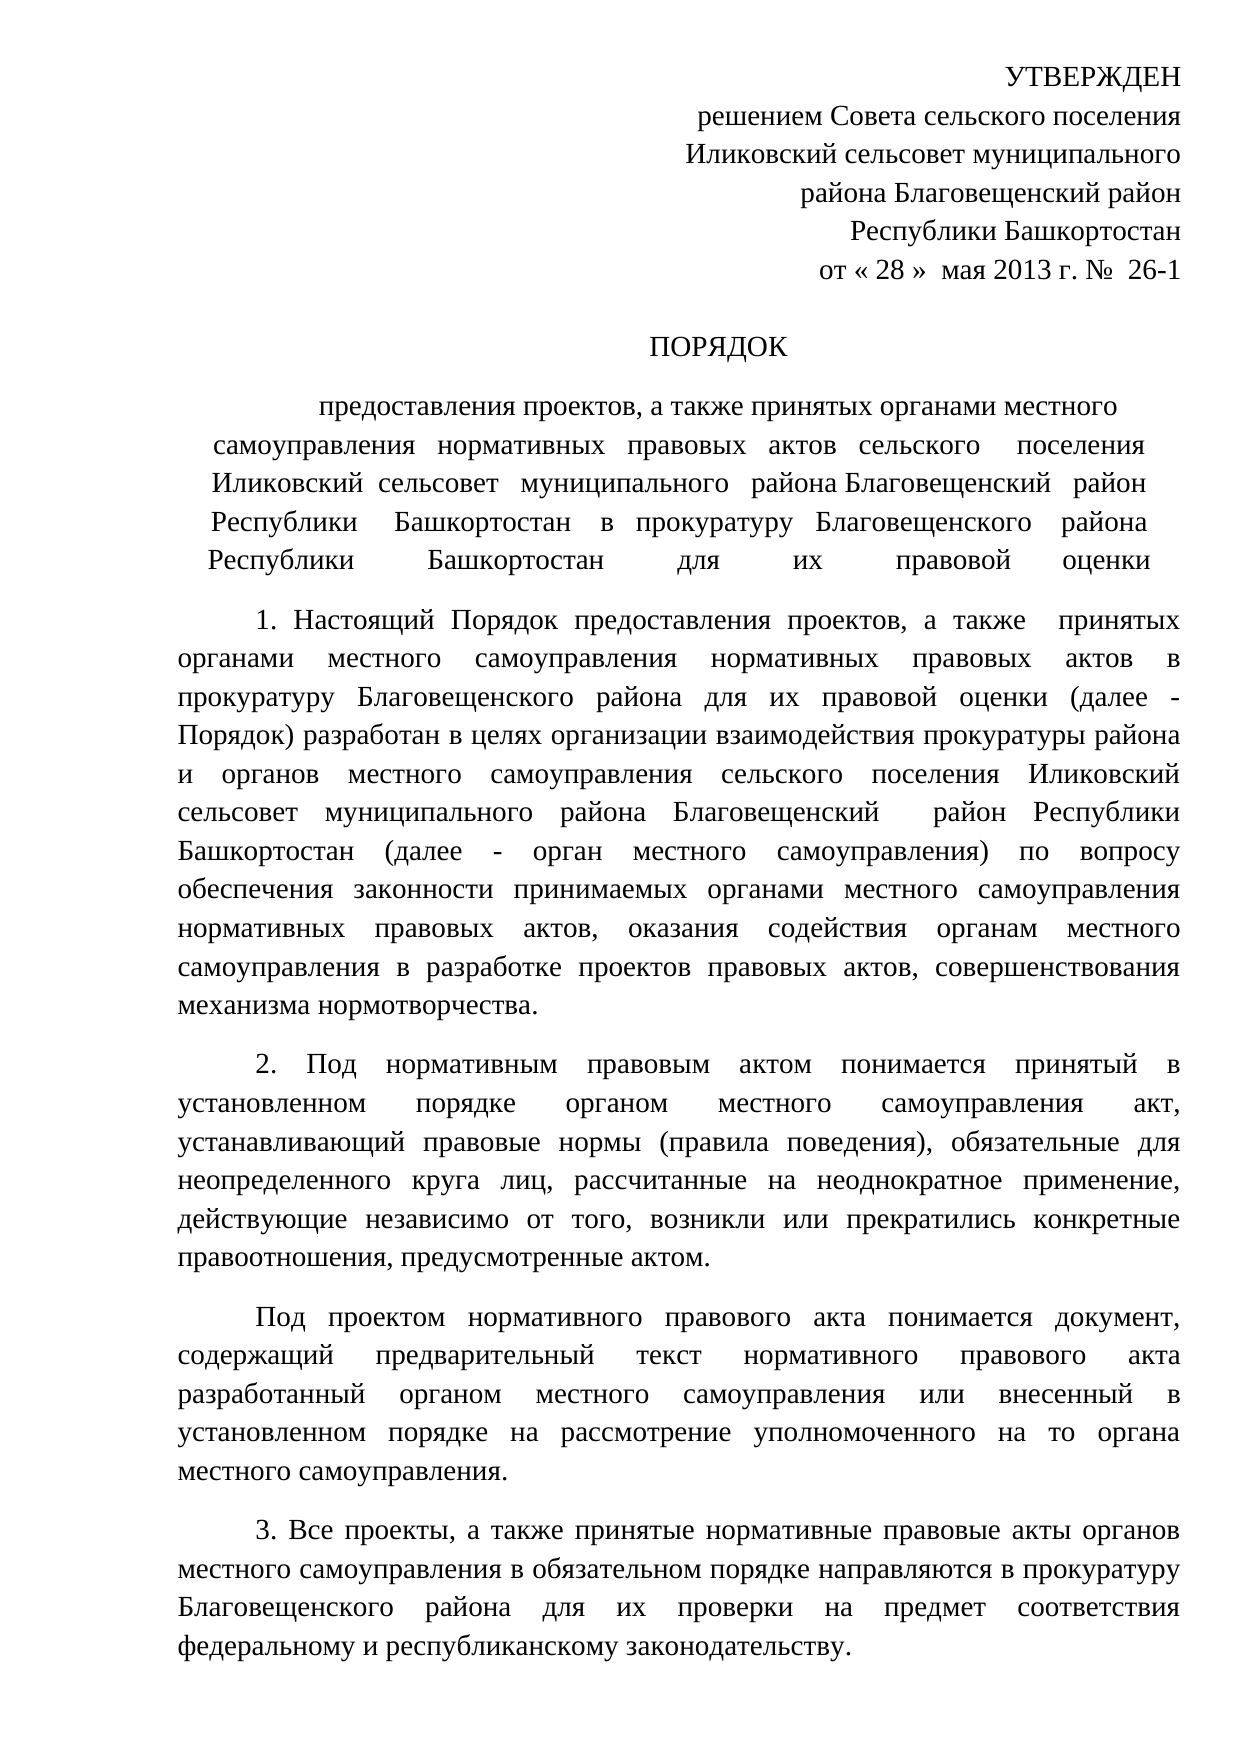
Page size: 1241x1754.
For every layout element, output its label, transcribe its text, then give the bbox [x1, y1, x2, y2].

text Под проектом нормативного правового акта понимается документ, содержащий предварительный текст нормативного правового акта разработанный органом местного самоуправления или внесенный в установленном порядке на рассмотрение уполномоченного на то органа местного самоуправления. [177, 1299, 1181, 1486]
text 1. Настоящий Порядок предоставления проектов, а также принятых органами местного самоуправления нормативных правовых актов в прокуратуру Благовещенского района для их правовой оценки (далее - Порядок) разработан в целях организации взаимодействия прокуратуры района и органов местного самоуправления сельского поселения Иликовский сельсовет муниципального района Благовещенский район Республики Башкортостан (далее - орган местного самоуправления) по вопросу обеспечения законности принимаемых органами местного самоуправления нормативных правовых актов, оказания содействия органам местного самоуправления в разработке проектов правовых актов, совершенствования механизма нормотворчества. [177, 602, 1181, 1021]
text УТВЕРЖДЕН [684, 59, 1181, 93]
text решением Совета сельского поселения Иликовский сельсовет муниципального района Благовещенский район Республики Башкортостан [684, 98, 1181, 247]
text от « 28 » мая . № 26-1 [684, 252, 1181, 285]
text ПОРЯДОК [177, 329, 1181, 362]
text 2. Под нормативным правовым актом понимается принятый в установленном порядке органом местного самоуправления акт, устанавливающий правовые нормы (правила поведения), обязательные для неопределенного круга лиц, рассчитанные на неоднократное применение, действующие независимо от того, возникли или прекратились конкретные правоотношения, предусмотренные актом. [177, 1047, 1181, 1273]
text 3. Все проекты, а также принятые нормативные правовые акты органов местного самоуправления в обязательном порядке направляются в прокуратуру Благовещенского района для их проверки на предмет соответствия федеральному и республиканскому законодательству. [177, 1512, 1181, 1661]
text предоставления проектов, а также принятых органами местного самоуправления нормативных правовых актов сельского поселения Иликовский сельсовет муниципального района Благовещенский район Республики Башкортостан в прокуратуру Благовещенского района Республики Башкортостан для их правовой оценки [177, 388, 1181, 576]
